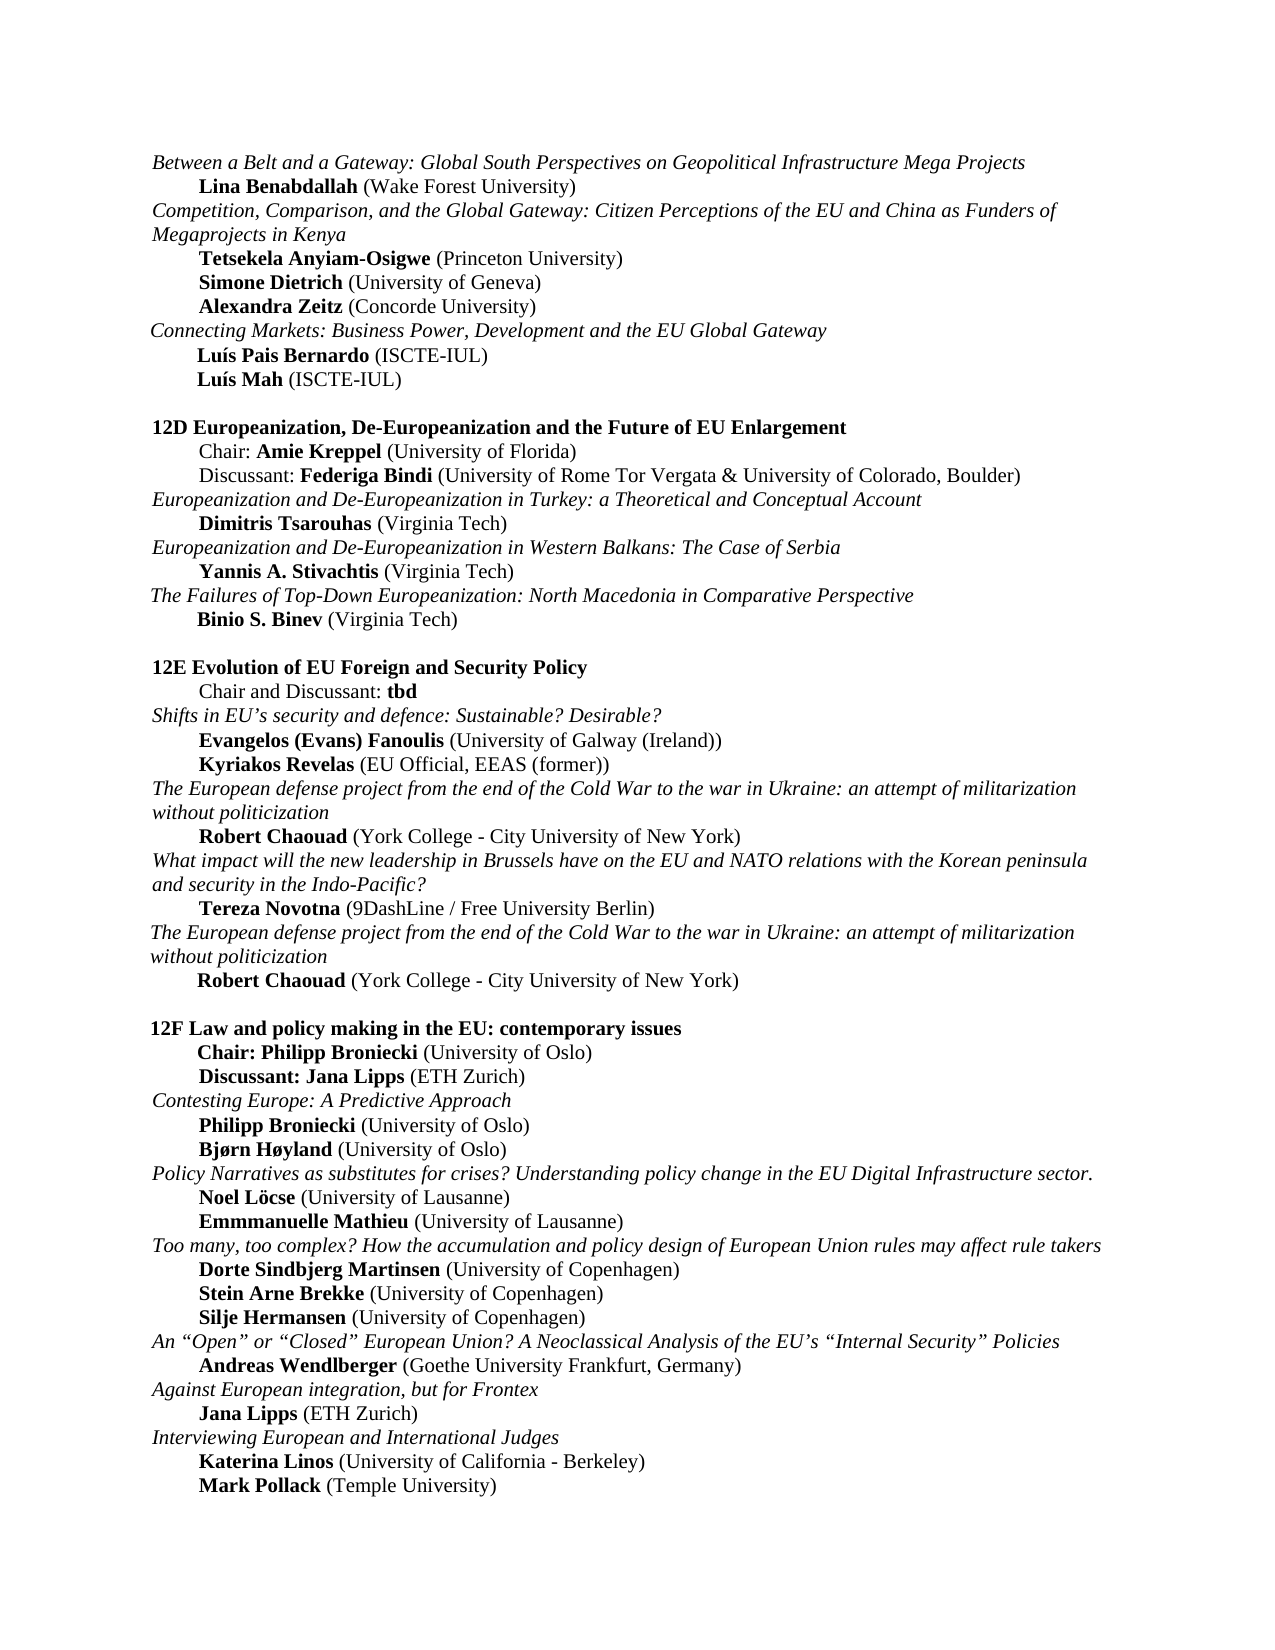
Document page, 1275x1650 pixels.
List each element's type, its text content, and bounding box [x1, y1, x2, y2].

text Against European integration, but for Frontex Jana Lipps (ETH Zurich) [152, 1377, 1125, 1425]
text An “Open” or “Closed” European Union? A Neoclassical Analysis of the EU’s “Internal Security” Policies Andreas Wendlberger (Goethe University Frankfurt, Germany) [152, 1329, 1125, 1377]
text 12E Evolution of EU Foreign and Security Policy Chair and Discussant: tbd [152, 655, 1125, 703]
text 12F Law and policy making in the EU: contemporary issues [150, 1016, 1125, 1040]
text Competition, Comparison, and the Global Gateway: Citizen Perceptions of the EU and China as Funders of Megaprojects in Kenya Tetsekela Anyiam-Osigwe (Princeton University) Simone Dietrich (University of Geneva) Alexandra Zeitz (Concorde University) [152, 198, 1125, 318]
text The European defense project from the end of the Cold War to the war in Ukraine: an attempt of militarization without politicization Robert Chaouad (York College - City University of New York) [152, 776, 1125, 848]
text Europeanization and De-Europeanization in Turkey: a Theoretical and Conceptual Account Dimitris Tsarouhas (Virginia Tech) [152, 487, 1125, 535]
text Too many, too complex? How the accumulation and policy design of European Union rules may affect rule takers Dorte Sindbjerg Martinsen (University of Copenhagen) Stein Arne Brekke (University of Copenhagen) Silje Hermansen (University of Copenhagen) [152, 1233, 1125, 1329]
text Connecting Markets: Business Power, Development and the EU Global Gateway Luís Pais Bernardo (ISCTE-IUL) Luís Mah (ISCTE-IUL) [150, 318, 1125, 391]
text Interviewing European and International Judges Katerina Linos (University of California - Berkeley) Mark Pollack (Temple University) [152, 1425, 1125, 1497]
text Contesting Europe: A Predictive Approach Philipp Broniecki (University of Oslo) Bjørn Høyland (University of Oslo) [152, 1088, 1125, 1161]
text Chair: Philipp Broniecki (University of Oslo) [150, 1040, 1125, 1064]
text Policy Narratives as substitutes for crises? Understanding policy change in the EU Digital Infrastructure sector. Noel Löcse (University of Lausanne) Emmmanuelle Mathieu (University of Lausanne) [152, 1161, 1125, 1233]
text Europeanization and De-Europeanization in Western Balkans: The Case of Serbia Yannis A. Stivachtis (Virginia Tech) [152, 535, 1125, 583]
text 12D Europeanization, De-Europeanization and the Future of EU Enlargement Chair: Amie Kreppel (University of Florida) Discussant: Federiga Bindi (University of Rome Tor Vergata & University of Colorado, Boulder) [152, 415, 1125, 487]
text Discussant: Jana Lipps (ETH Zurich) [152, 1064, 1125, 1088]
text Shifts in EU’s security and defence: Sustainable? Desirable? Evangelos (Evans) Fanoulis (University of Galway (Ireland)) Kyriakos Revelas (EU Official, EEAS (former)) [152, 703, 1125, 776]
text What impact will the new leadership in Brussels have on the EU and NATO relations with the Korean peninsula and security in the Indo-Pacific? Tereza Novotna (9DashLine / Free University Berlin) [152, 848, 1125, 920]
text The European defense project from the end of the Cold War to the war in Ukraine: an attempt of militarization without politicization Robert Chaouad (York College - City University of New York) [150, 920, 1125, 992]
text Between a Belt and a Gateway: Global South Perspectives on Geopolitical Infrastructure Mega Projects Lina Benabdallah (Wake Forest University) [152, 150, 1125, 198]
text The Failures of Top-Down Europeanization: North Macedonia in Comparative Perspective Binio S. Binev (Virginia Tech) [150, 583, 1125, 631]
